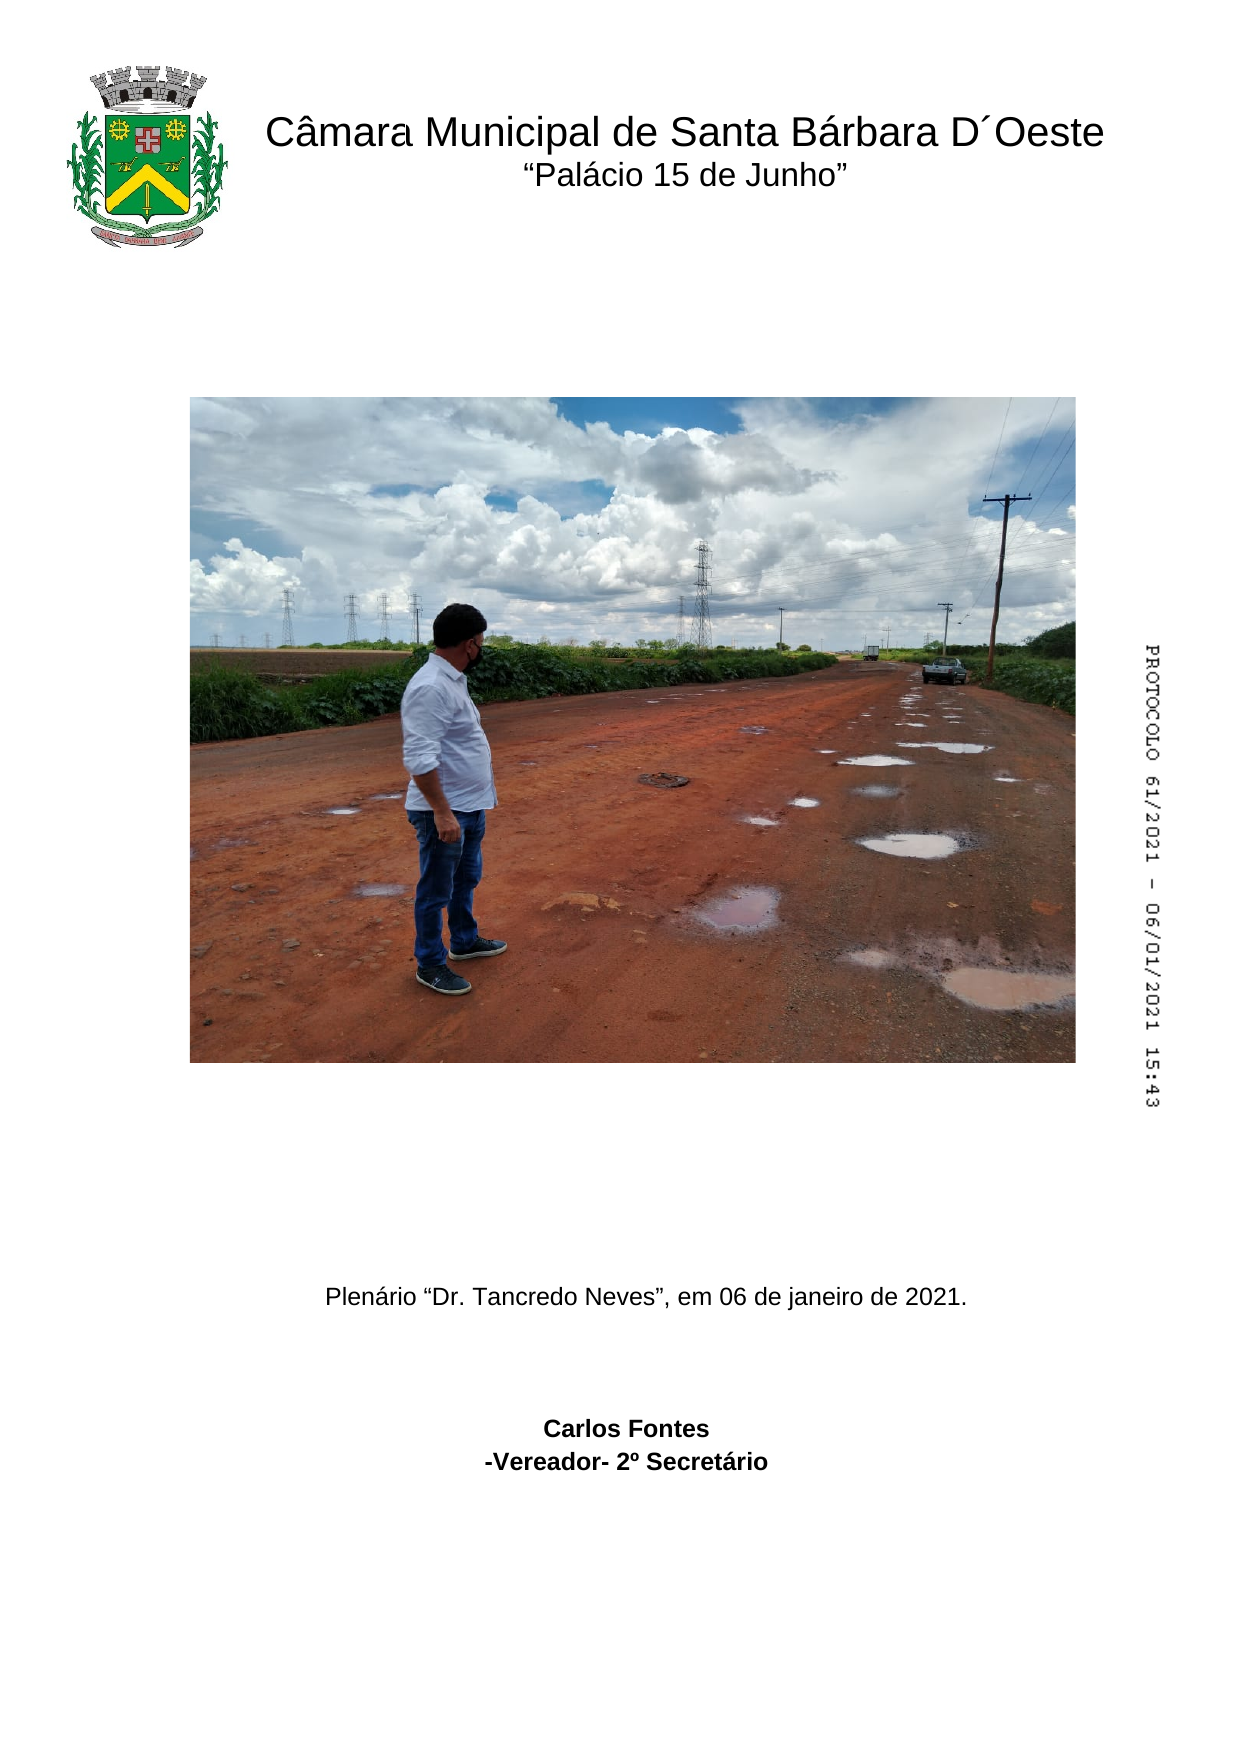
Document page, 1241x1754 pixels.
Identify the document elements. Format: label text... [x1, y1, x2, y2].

text Carlos Fontes [177, 1414, 1063, 1442]
picture [1120, 641, 1183, 1113]
text Plenário “Dr. Tancredo Neves”, em 06 de janeiro de 2021. [177, 1282, 1063, 1310]
picture [189, 397, 1076, 1063]
picture [66, 66, 235, 255]
text -Vereador- 2º Secretário [177, 1447, 1063, 1475]
